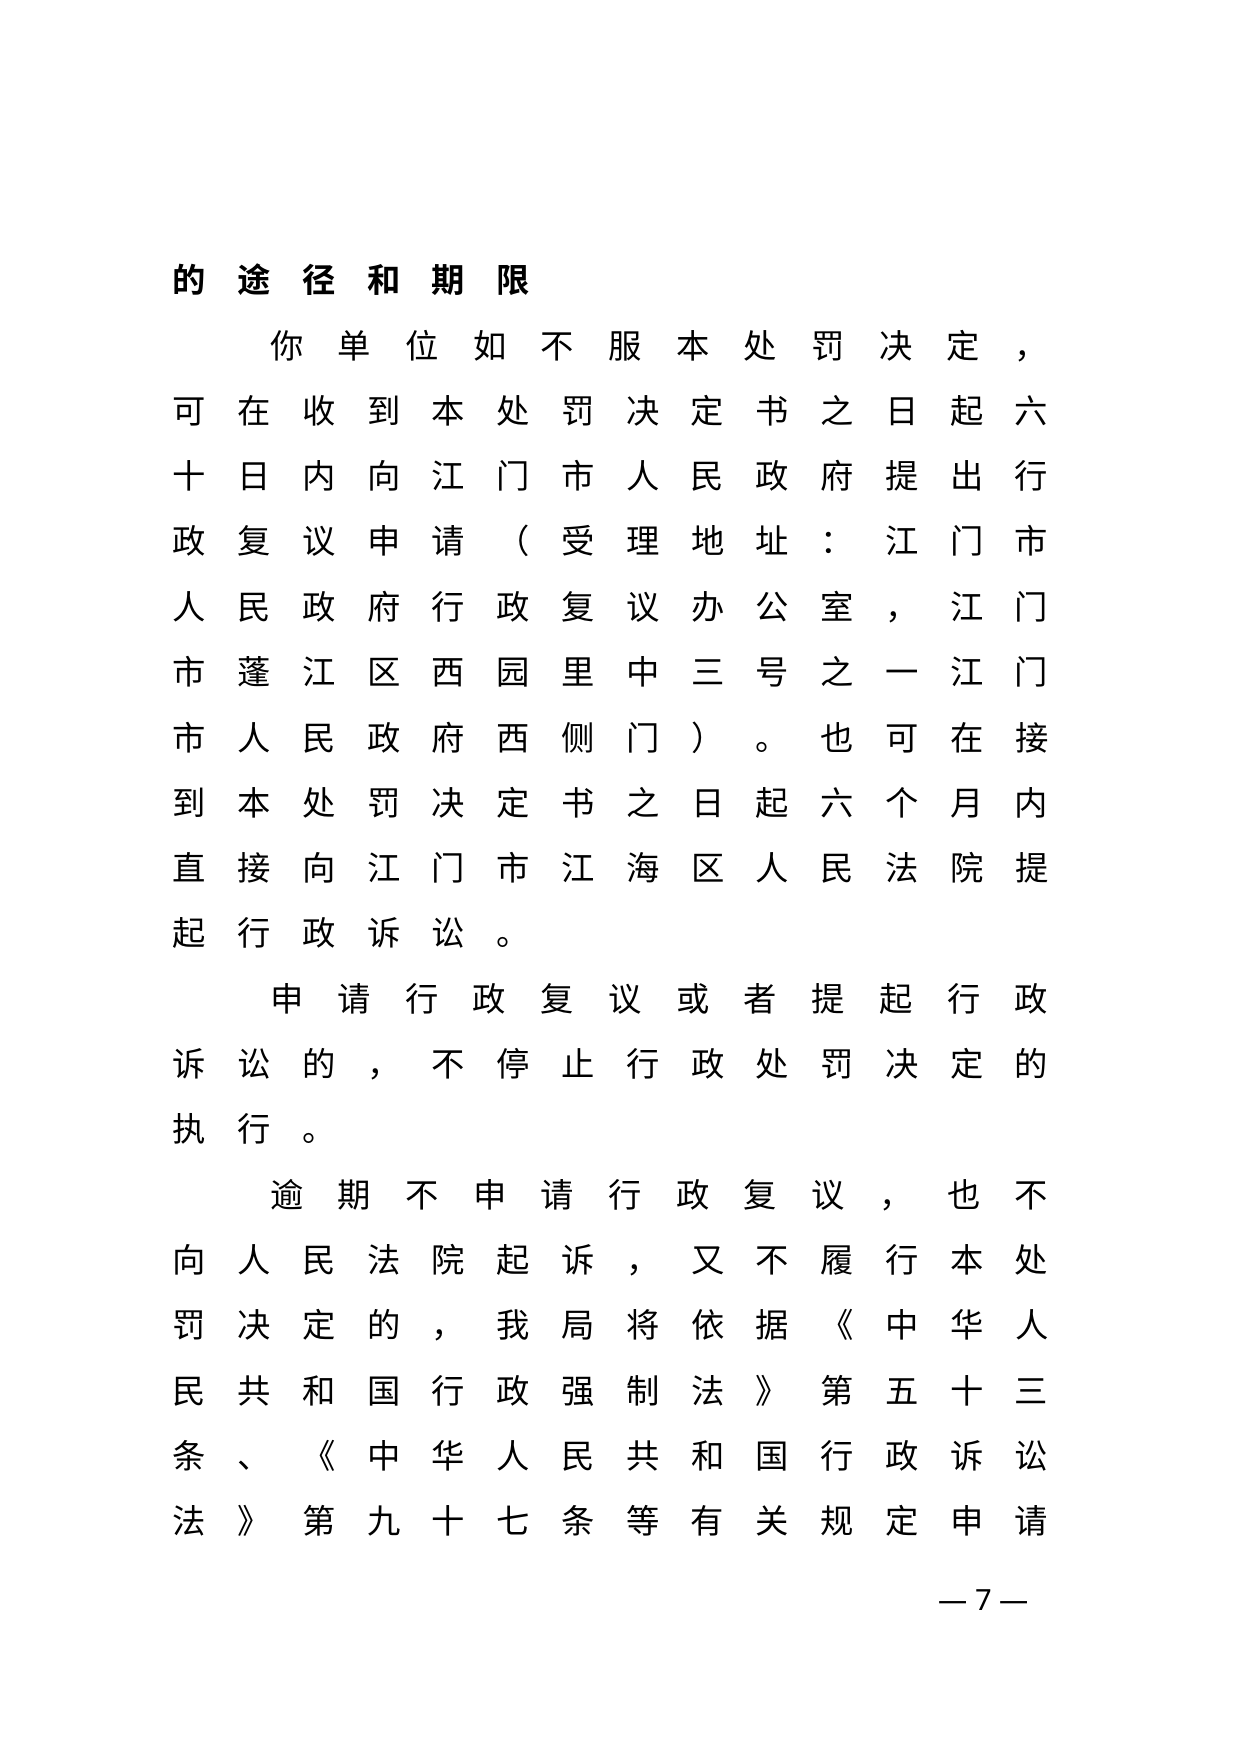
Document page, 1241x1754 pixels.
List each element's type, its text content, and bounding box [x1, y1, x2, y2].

text 三、申请复议或者提起诉讼的途径和期限 [172, 246, 1079, 311]
text 申请行政复议或者提起行政诉讼的，不停止行政处罚决定的执行。 [172, 964, 1079, 1160]
text 你单位如不服本处罚决定，可在收到本处罚决定书之日起六十日内向江门市人民政府提出行政复议申请（受理地址：江门市人民政府行政复议办公室，江门市蓬江区西园里中三号之一江门市人民政府西侧门）。也可在接到本处罚决定书之日起六个月内直接向江门市江海区人民法院提起行政诉讼。 [172, 311, 1079, 964]
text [172, 1160, 1079, 1552]
